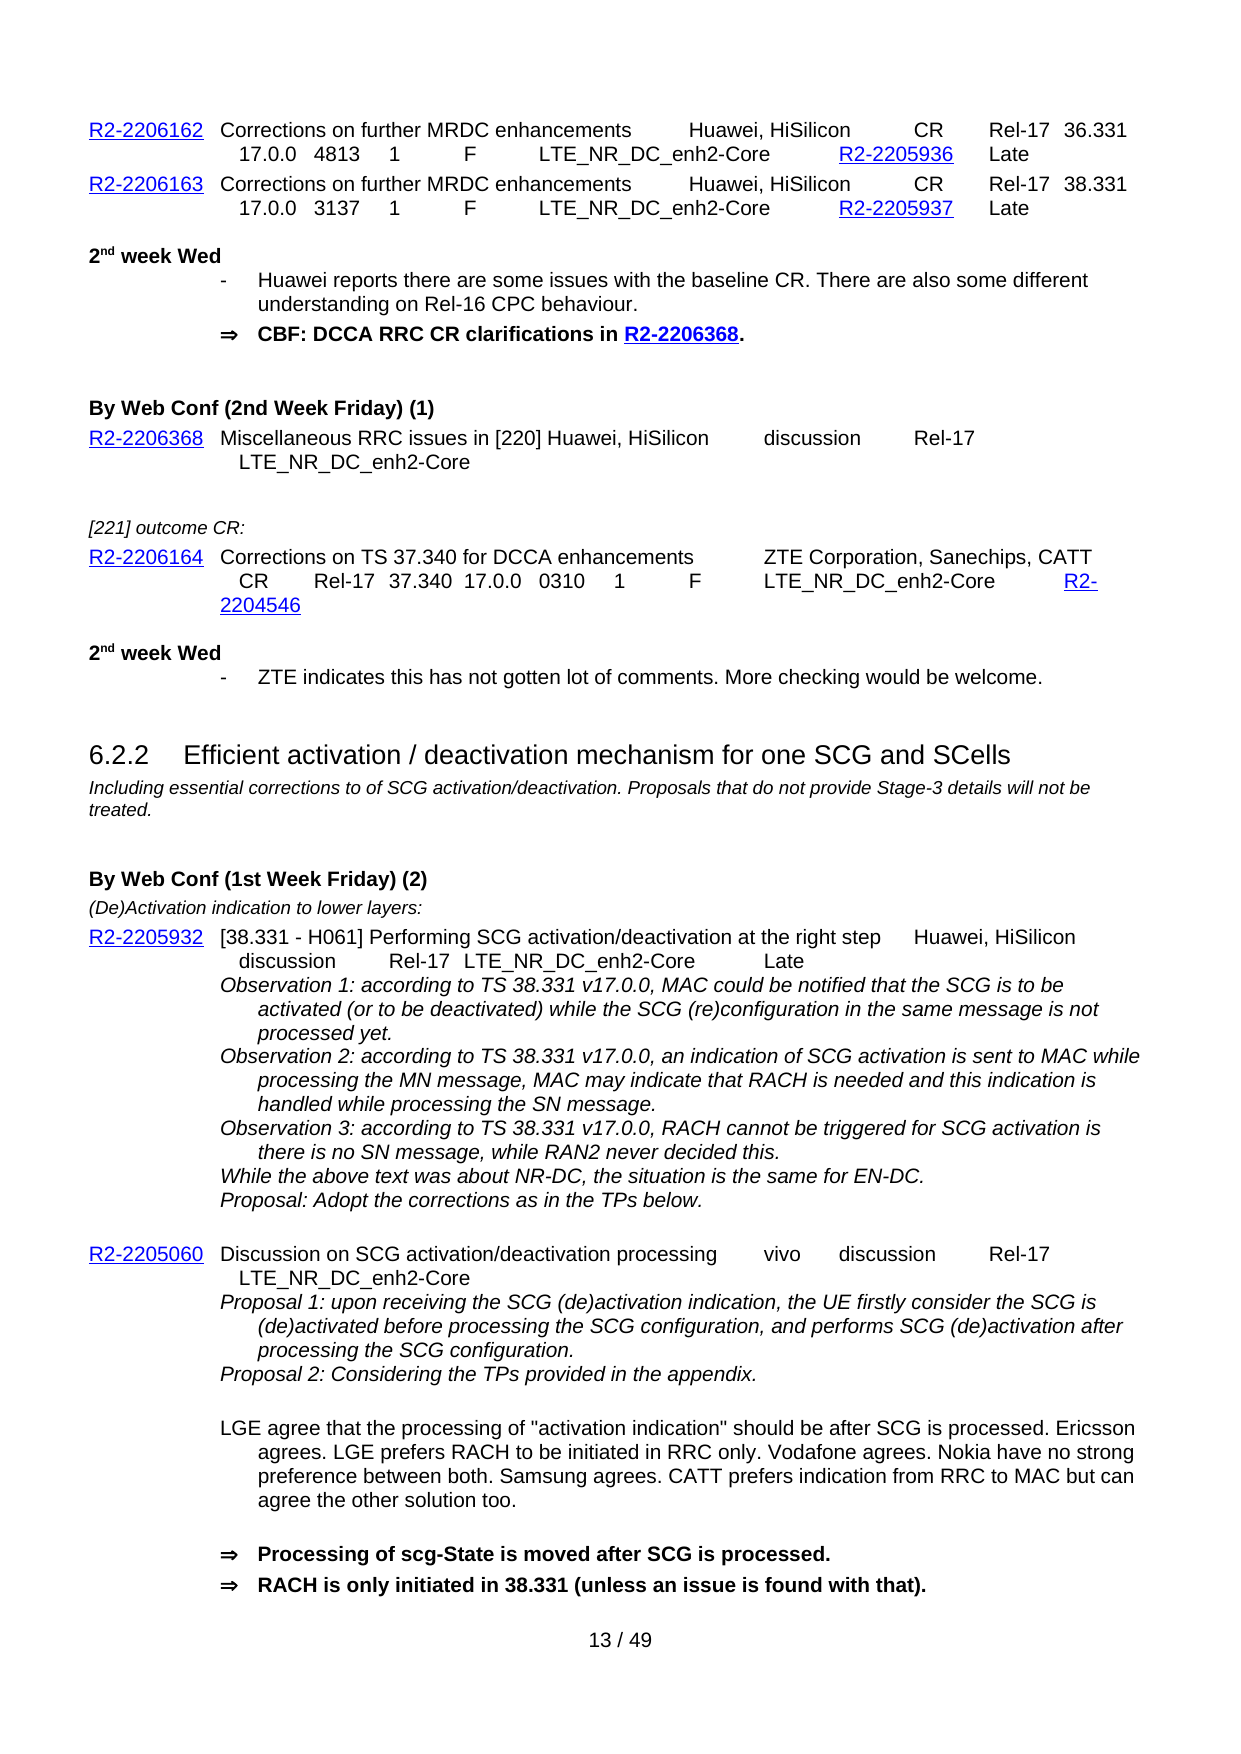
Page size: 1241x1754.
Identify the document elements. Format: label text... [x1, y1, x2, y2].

text CBF: DCCA RRC CR clarifications in R2-2206368. [220, 322, 1152, 347]
text Observation 3: according to TS 38.331 v17.0.0, RACH cannot be triggered for SCG activation is there is no SN message, while RAN2 never decided this. [220, 1116, 1152, 1164]
text By Web Conf (2nd Week Friday) (1) [89, 396, 1152, 420]
subtitle 6.2.2 Efficient activation / deactivation mechanism for one SCG and SCells [89, 739, 1152, 771]
text Observation 1: according to TS 38.331 v17.0.0, MAC could be notified that the SCG is to be activated (or to be deactivated) while the SCG (re)configuration in the same message is not processed yet. [220, 972, 1152, 1044]
text Proposal 2: Considering the TPs provided in the appendix. [220, 1362, 1152, 1386]
text Including essential corrections to of SCG activation/deactivation. Proposals that do not provide Stage-3 details will not be treated. [89, 777, 1152, 820]
text 2nd week Wed [89, 244, 1152, 268]
text While the above text was about NR-DC, the situation is the same for EN-DC. [220, 1164, 1152, 1188]
text Proposal 1: upon receiving the SCG (de)activation indication, the UE firstly consider the SCG is (de)activated before processing the SCG configuration, and performs SCG (de)activation after processing the SCG configuration. [220, 1290, 1152, 1362]
title R2-2206162 Corrections on further MRDC enhancements Huawei, HiSilicon CR Rel-17 36.331 17.0.0 4813 1 F LTE_NR_DC_enh2-Core R2-2205936 Late [89, 118, 1152, 166]
title R2-2205932 [38.331 - H061] Performing SCG activation/deactivation at the right step Huawei, HiSilicon discussion Rel-17 LTE_NR_DC_enh2-Core Late [89, 924, 1152, 972]
text - ZTE indicates this has not gotten lot of comments. More checking would be welcome. [220, 664, 1152, 688]
title R2-2206163 Corrections on further MRDC enhancements Huawei, HiSilicon CR Rel-17 38.331 17.0.0 3137 1 F LTE_NR_DC_enh2-Core R2-2205937 Late [89, 172, 1152, 220]
text LGE agree that the processing of "activation indication" should be after SCG is processed. Ericsson agrees. LGE prefers RACH to be initiated in RRC only. Vodafone agrees. Nokia have no strong preference between both. Samsung agrees. CATT prefers indication from RRC to MAC but can agree the other solution too. [220, 1416, 1152, 1512]
title R2-2206368 Miscellaneous RRC issues in [220] Huawei, HiSilicon discussion Rel-17 LTE_NR_DC_enh2-Core [89, 426, 1152, 474]
text RACH is only initiated in 38.331 (unless an issue is found with that). [220, 1573, 1152, 1597]
text [221] outcome CR: [89, 517, 1152, 538]
text Observation 2: according to TS 38.331 v17.0.0, an indication of SCG activation is sent to MAC while processing the MN message, MAC may indicate that RACH is needed and this indication is handled while processing the SN message. [220, 1044, 1152, 1116]
text 2nd week Wed [89, 641, 1152, 664]
text - Huawei reports there are some issues with the baseline CR. There are also some different understanding on Rel-16 CPC behaviour. [220, 268, 1152, 316]
text (De)Activation indication to lower layers: [89, 897, 1152, 918]
text Processing of scg-State is moved after SCG is processed. [220, 1542, 1152, 1567]
text Proposal: Adopt the corrections as in the TPs below. [220, 1188, 1152, 1212]
title R2-2205060 Discussion on SCG activation/deactivation processing vivo discussion Rel-17 LTE_NR_DC_enh2-Core [89, 1242, 1152, 1290]
title R2-2206164 Corrections on TS 37.340 for DCCA enhancements ZTE Corporation, Sanechips, CATT CR Rel-17 37.340 17.0.0 0310 1 F LTE_NR_DC_enh2-Core R2-2204546 [89, 545, 1152, 617]
text By Web Conf (1st Week Friday) (2) [89, 866, 1152, 890]
